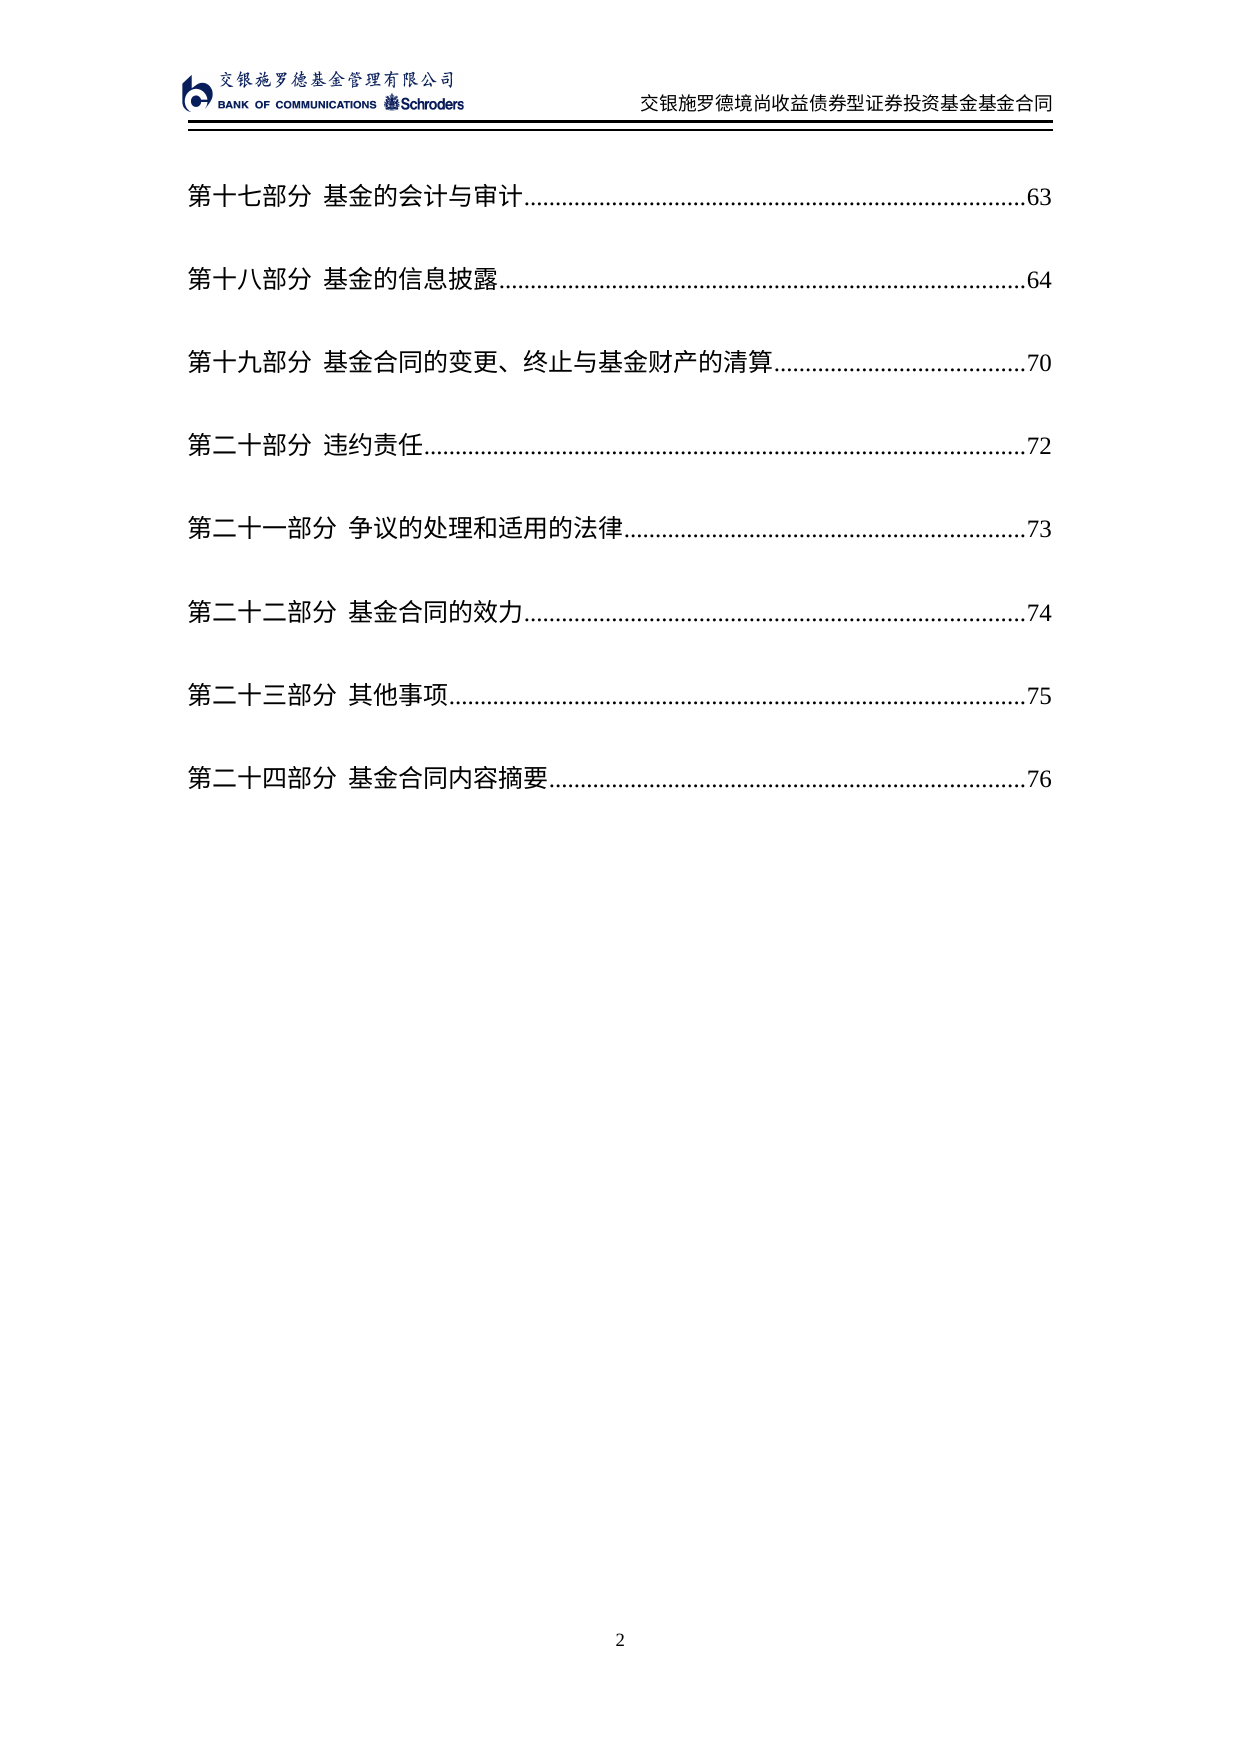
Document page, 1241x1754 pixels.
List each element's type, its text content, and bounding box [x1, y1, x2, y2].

text 第十九部分 基金合同的变更、终止与基金财产的清算 70 [187, 328, 1053, 393]
text 第二十四部分 基金合同内容摘要 76 [187, 744, 1053, 809]
text 第二十三部分 其他事项 75 [187, 661, 1053, 726]
text 第十八部分 基金的信息披露 64 [187, 245, 1053, 310]
text 第二十一部分 争议的处理和适用的法律 73 [187, 494, 1053, 559]
text 第二十部分 违约责任 72 [187, 411, 1053, 476]
text 第十七部分 基金的会计与审计 63 [187, 162, 1053, 227]
picture [182, 71, 464, 112]
text 第二十二部分 基金合同的效力 74 [187, 578, 1053, 643]
